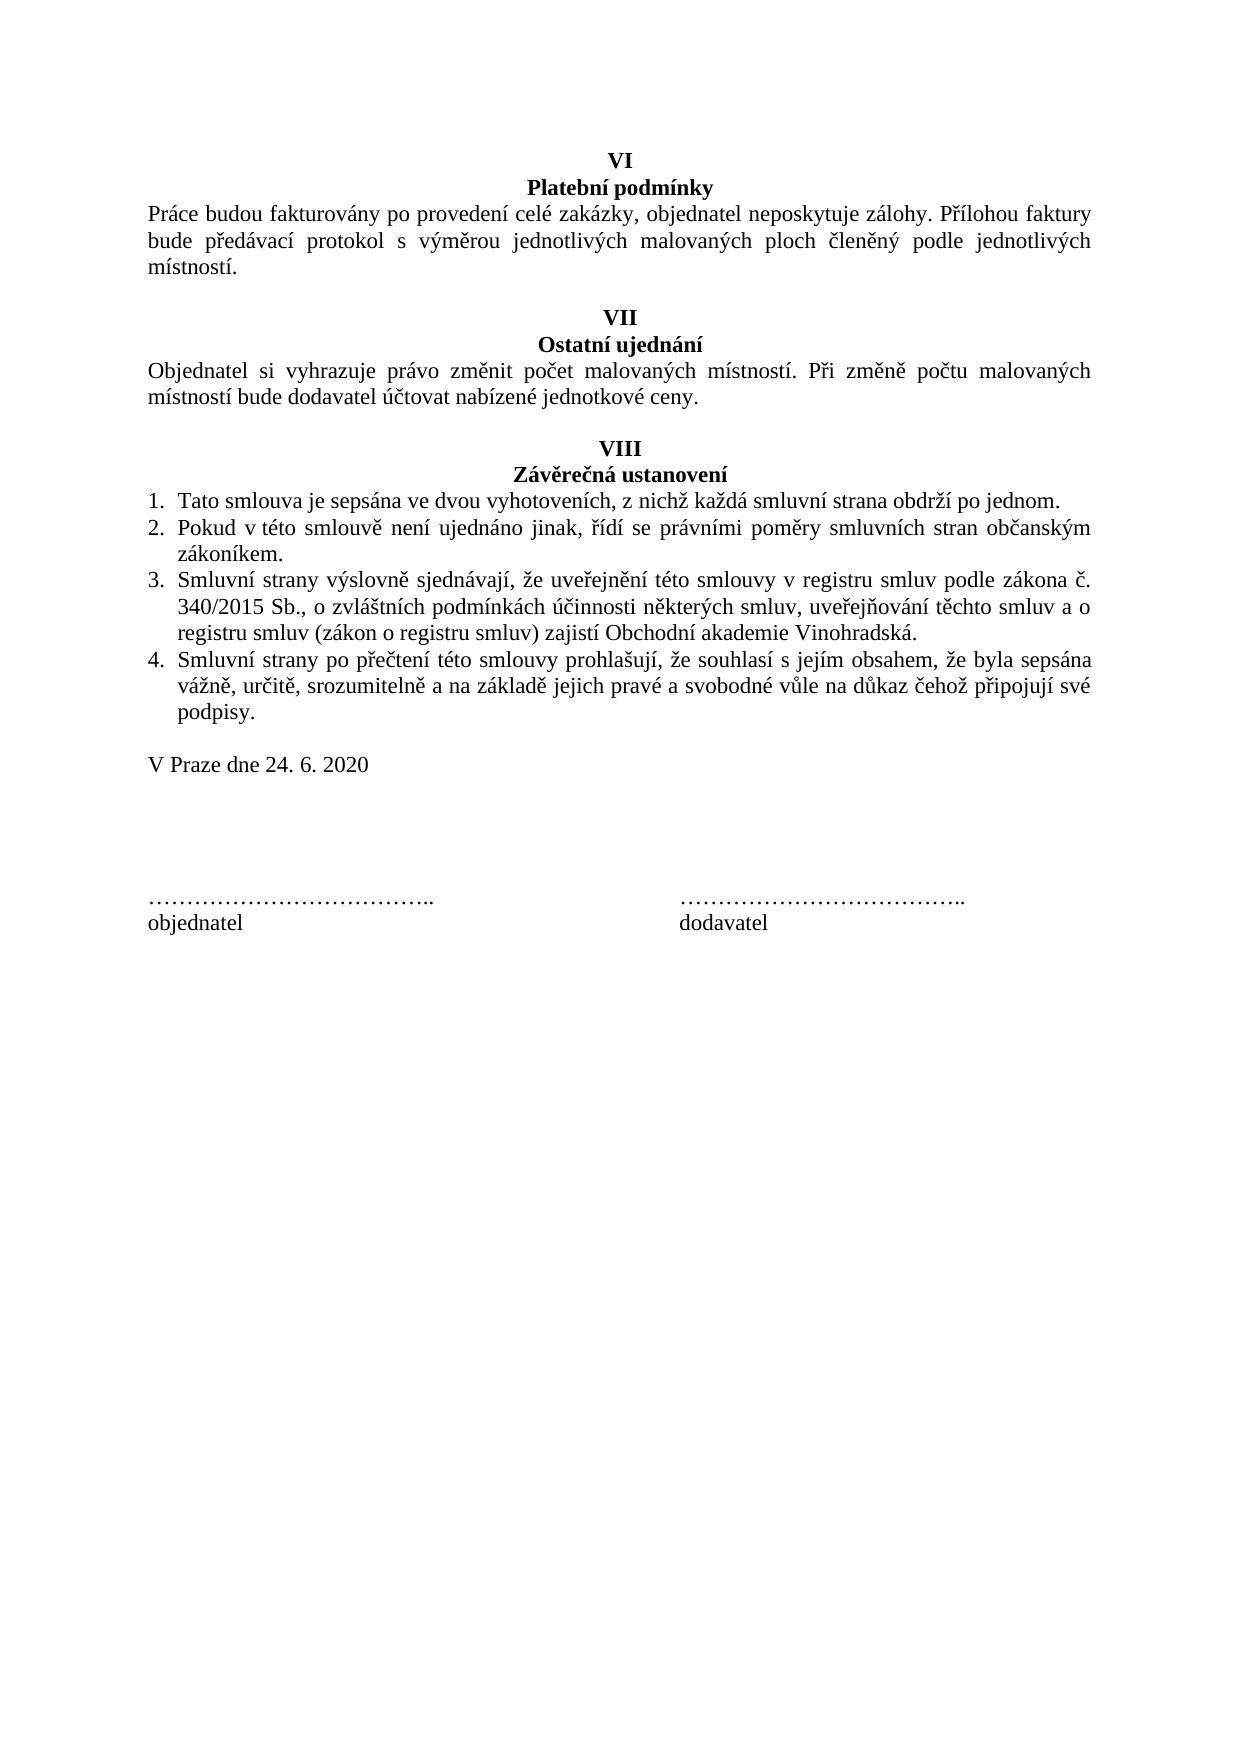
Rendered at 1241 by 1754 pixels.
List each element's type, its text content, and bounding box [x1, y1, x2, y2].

list Smluvní strany výslovně sjednávají, že uveřejnění této smlouvy v registru smluv podle zákona č. 340/2015 Sb., o zvláštních podmínkách účinnosti některých smluv, uveřejňování těchto smluv a o registru smluv (zákon o registru smluv) zajistí Obchodní akademie Vinohradská. [148, 567, 1093, 646]
text Závěrečná ustanovení [148, 461, 1093, 487]
text ……………………………….. ……………………………….. [148, 883, 1093, 909]
text Práce budou fakturovány po provedení celé zakázky, objednatel neposkytuje zálohy. Přílohou faktury bude předávací protokol s výměrou jednotlivých malovaných ploch členěný podle jednotlivých místností. [148, 200, 1093, 279]
list Smluvní strany po přečtení této smlouvy prohlašují, že souhlasí s jejím obsahem, že byla sepsána vážně, určitě, srozumitelně a na základě jejich pravé a svobodné vůle na důkaz čehož připojují své podpisy. [148, 646, 1093, 725]
list Tato smlouva je sepsána ve dvou vyhotoveních, z nichž každá smluvní strana obdrží po jednom. [148, 487, 1093, 514]
text Ostatní ujednání [148, 331, 1093, 357]
list Pokud v této smlouvě není ujednáno jinak, řídí se právními poměry smluvních stran občanským zákoníkem. [148, 514, 1093, 567]
text objednatel dodavatel [148, 909, 1093, 936]
text Platební podmínky [148, 174, 1093, 200]
text V Praze dne 24. 6. 2020 [148, 751, 1093, 777]
text Objednatel si vyhrazuje právo změnit počet malovaných místností. Při změně počtu malovaných místností bude dodavatel účtovat nabízené jednotkové ceny. [148, 357, 1093, 410]
